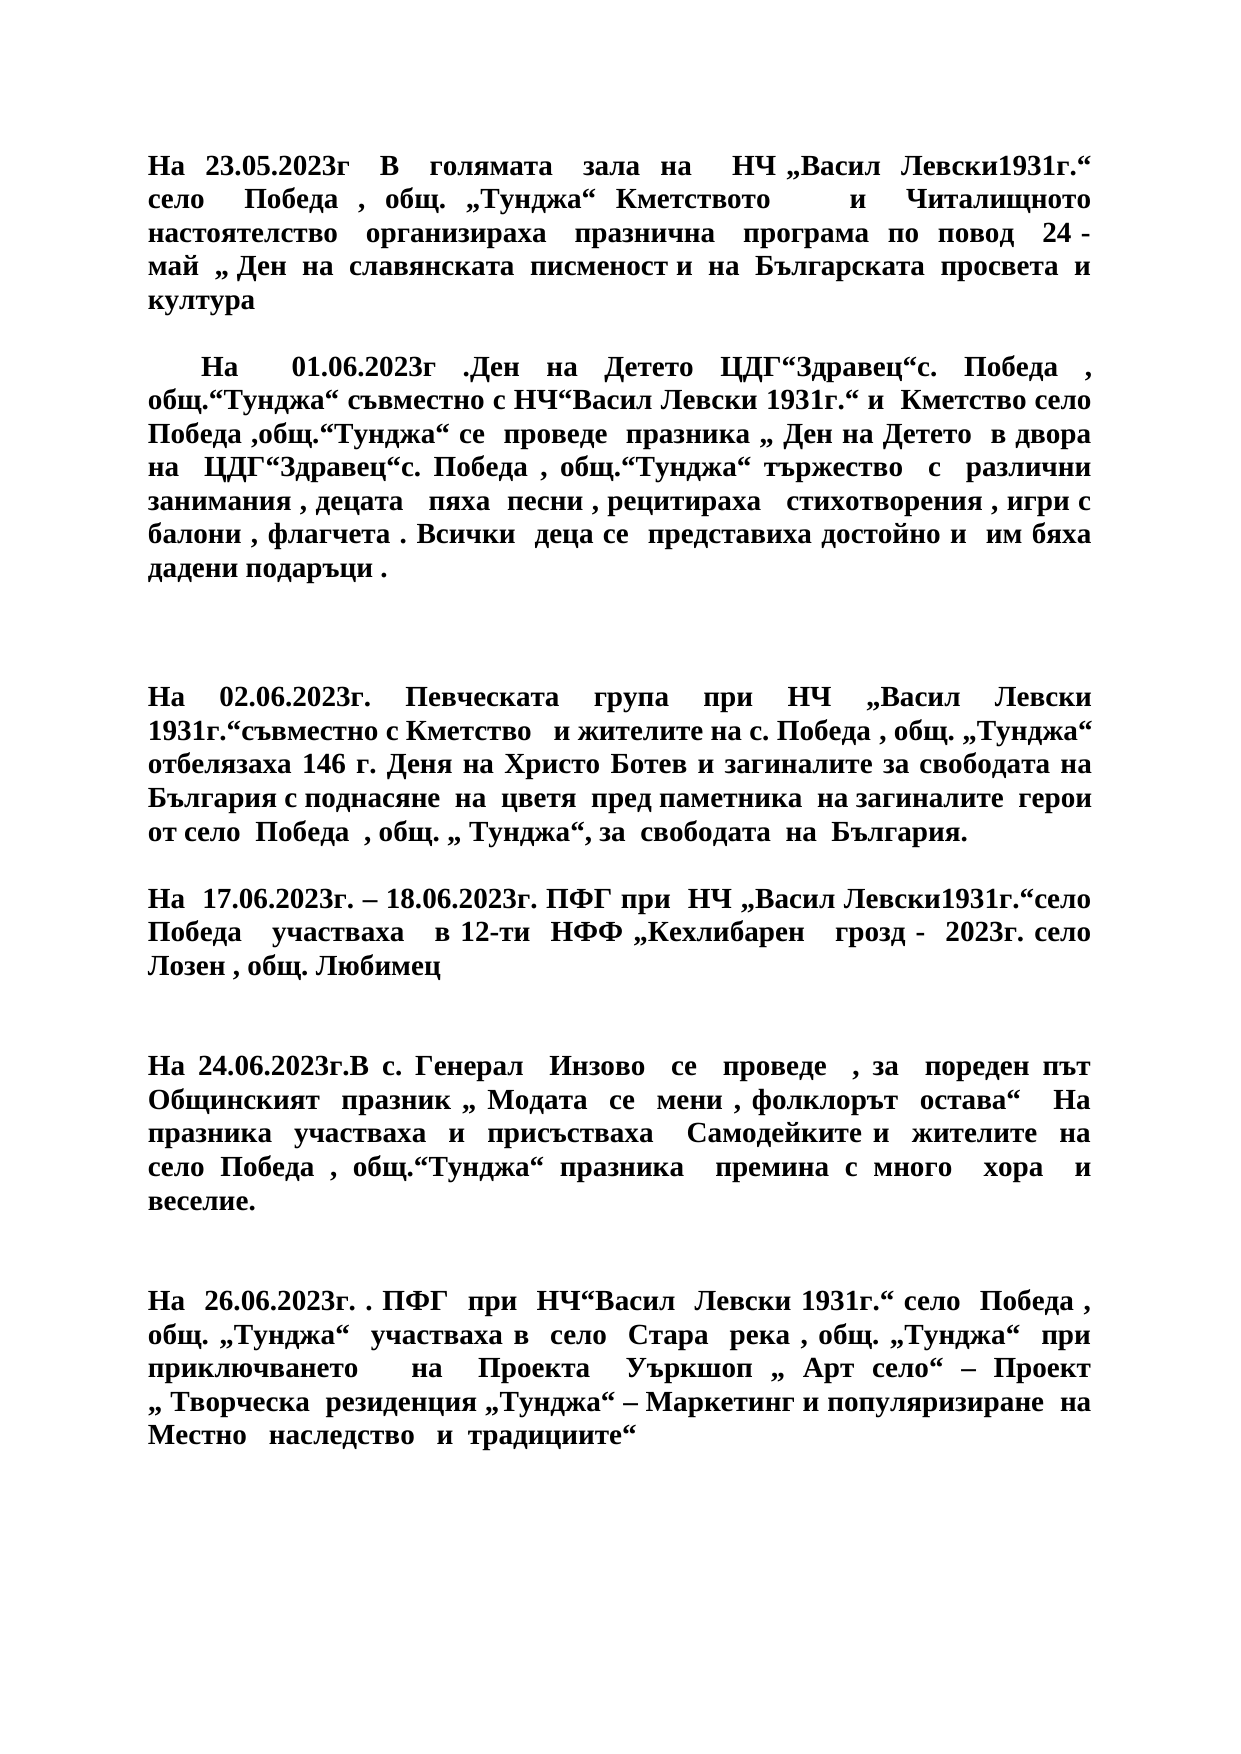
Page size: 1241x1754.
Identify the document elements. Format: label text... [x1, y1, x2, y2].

text На 02.06.2023г. Певческата група при НЧ „Васил Левски 1931г.“съвместно с Кметство и жителите на с. Победа , общ. „Тунджа“ отбелязаха 146 г. Деня на Христо Ботев и загиналите за свободата на България с поднасяне на цветя пред паметника на загиналите герои от село Победа , общ. „ Тунджа“, за свободата на България. [148, 679, 1093, 847]
text На 23.05.2023г В голямата зала на НЧ „Васил Левски1931г.“ село Победа , общ. „Тунджа“ Кметството и Читалищното настоятелство организираха празнична програма по повод 24 - май „ Ден на славянската писменост и на Българската просвета и култура [148, 148, 1093, 315]
text На 24.06.2023г.В с. Генерал Инзово се проведе , за пореден път Общинският празник „ Модата се мени , фолклорът остава“ На празника участваха и присъстваха Самодейките и жителите на село Победа , общ.“Тунджа“ празника премина с много хора и веселие. [148, 1048, 1093, 1216]
text На 01.06.2023г .Ден на Детето ЦДГ“Здравец“с. Победа , общ.“Тунджа“ съвместно с НЧ“Васил Левски 1931г.“ и Кметство село Победа ,общ.“Тунджа“ се проведе празника „ Ден на Детето в двора на ЦДГ“Здравец“с. Победа , общ.“Тунджа“ тържество с различни занимания , децата пяха песни , рецитираха стихотворения , игри с балони , флагчета . Всички деца се представиха достойно и им бяха дадени подаръци . [148, 349, 1093, 584]
text На 17.06.2023г. – 18.06.2023г. ПФГ при НЧ „Васил Левски1931г.“село Победа участваха в 12-ти НФФ „Кехлибарен грозд - 2023г. село Лозен , общ. Любимец [148, 881, 1093, 981]
text На 26.06.2023г. . ПФГ при НЧ“Васил Левски 1931г.“ село Победа , общ. „Тунджа“ участваха в село Стара река , общ. „Тунджа“ при приключването на Проекта Уъркшоп „ Арт село“ – Проект „ Творческа резиденция „Тунджа“ – Маркетинг и популяризиране на Местно наследство и традициите“ [148, 1283, 1093, 1451]
